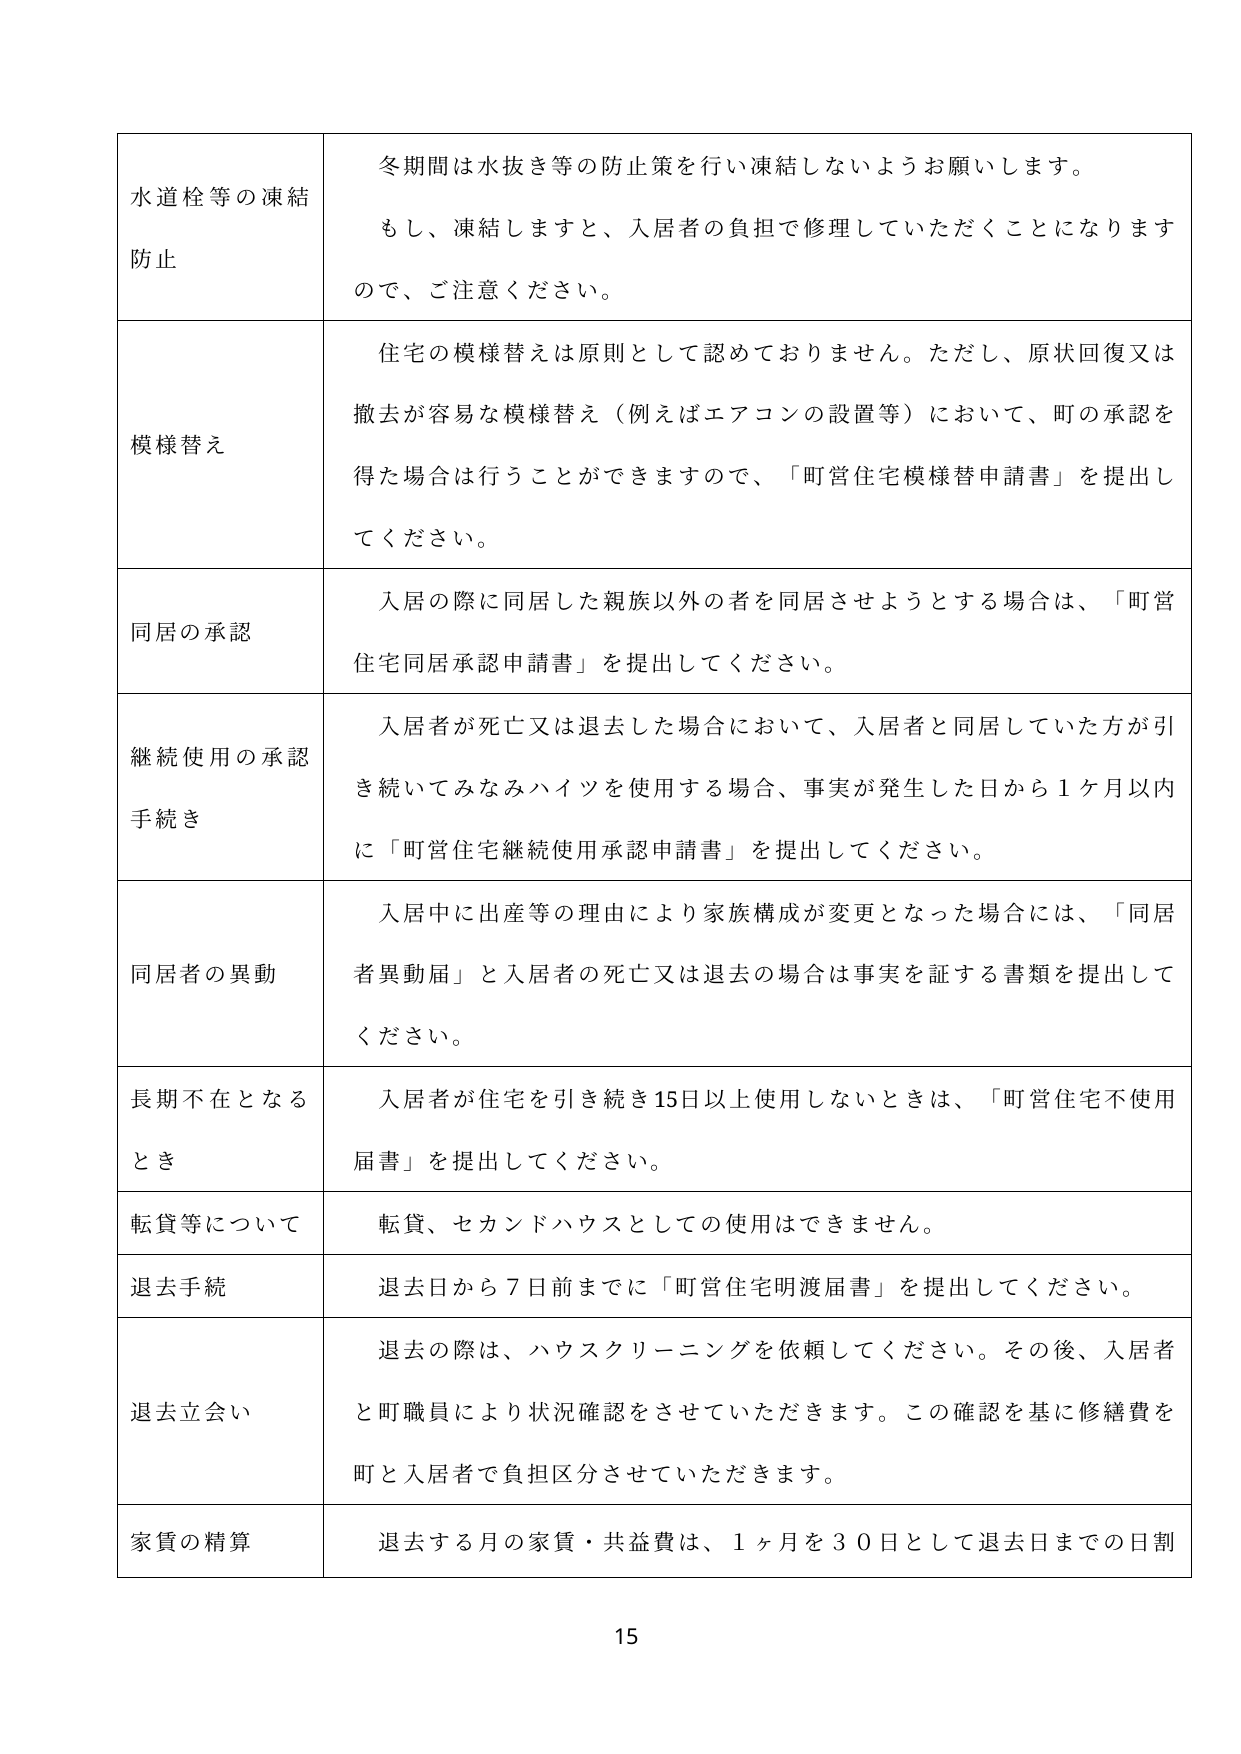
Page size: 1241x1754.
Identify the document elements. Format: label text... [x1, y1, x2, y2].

table_cell 住宅の模様替えは原則として認めておりません。ただし、原状回復又は撤去が容易な模様替え（例えばエアコンの設置等）において、町の承認を得た場合は行うことができますので、「町営住宅模様替申請書」を提出してください。 [324, 321, 1191, 568]
table_cell 入居者が住宅を引き続き15日以上使用しないときは、「町営住宅不使用届書」を提出してください。 [324, 1067, 1191, 1191]
table_cell 退去の際は、ハウスクリーニングを依頼してください。その後、入居者と町職員により状況確認をさせていただきます。この確認を基に修繕費を町と入居者で負担区分させていただきます。 [324, 1318, 1191, 1503]
table_cell 家賃の精算 [118, 1505, 323, 1577]
table_cell 入居者が死亡又は退去した場合において、入居者と同居していた方が引き続いてみなみハイツを使用する場合、事実が発生した日から１ケ月以内に「町営住宅継続使用承認申請書」を提出してください。 [324, 694, 1191, 879]
table_cell 入居中に出産等の理由により家族構成が変更となった場合には、「同居者異動届」と入居者の死亡又は退去の場合は事実を証する書類を提出してください。 [324, 881, 1191, 1066]
table_cell 転貸等について [118, 1192, 323, 1254]
table_cell 退去手続 [118, 1255, 323, 1317]
table_cell 冬期間は水抜き等の防止策を行い凍結しないようお願いします。 もし、凍結しますと、入居者の負担で修理していただくことになりますので、ご注意ください。 [324, 134, 1191, 319]
table_cell 継続使用の承認手続き [118, 694, 323, 879]
table_cell 模様替え [118, 321, 323, 568]
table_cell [324, 1505, 1191, 1577]
table_cell 長期不在となるとき [118, 1067, 323, 1191]
table_cell 水道栓等の凍結防止 [118, 134, 323, 319]
table_cell 退去立会い [118, 1318, 323, 1503]
table_cell 入居の際に同居した親族以外の者を同居させようとする場合は、「町営住宅同居承認申請書」を提出してください。 [324, 569, 1191, 693]
table_cell 退去日から７日前までに「町営住宅明渡届書」を提出してください。 [324, 1255, 1191, 1317]
table_cell 同居の承認 [118, 569, 323, 693]
table_cell 転貸、セカンドハウスとしての使用はできません。 [324, 1192, 1191, 1254]
table_cell 同居者の異動 [118, 881, 323, 1066]
